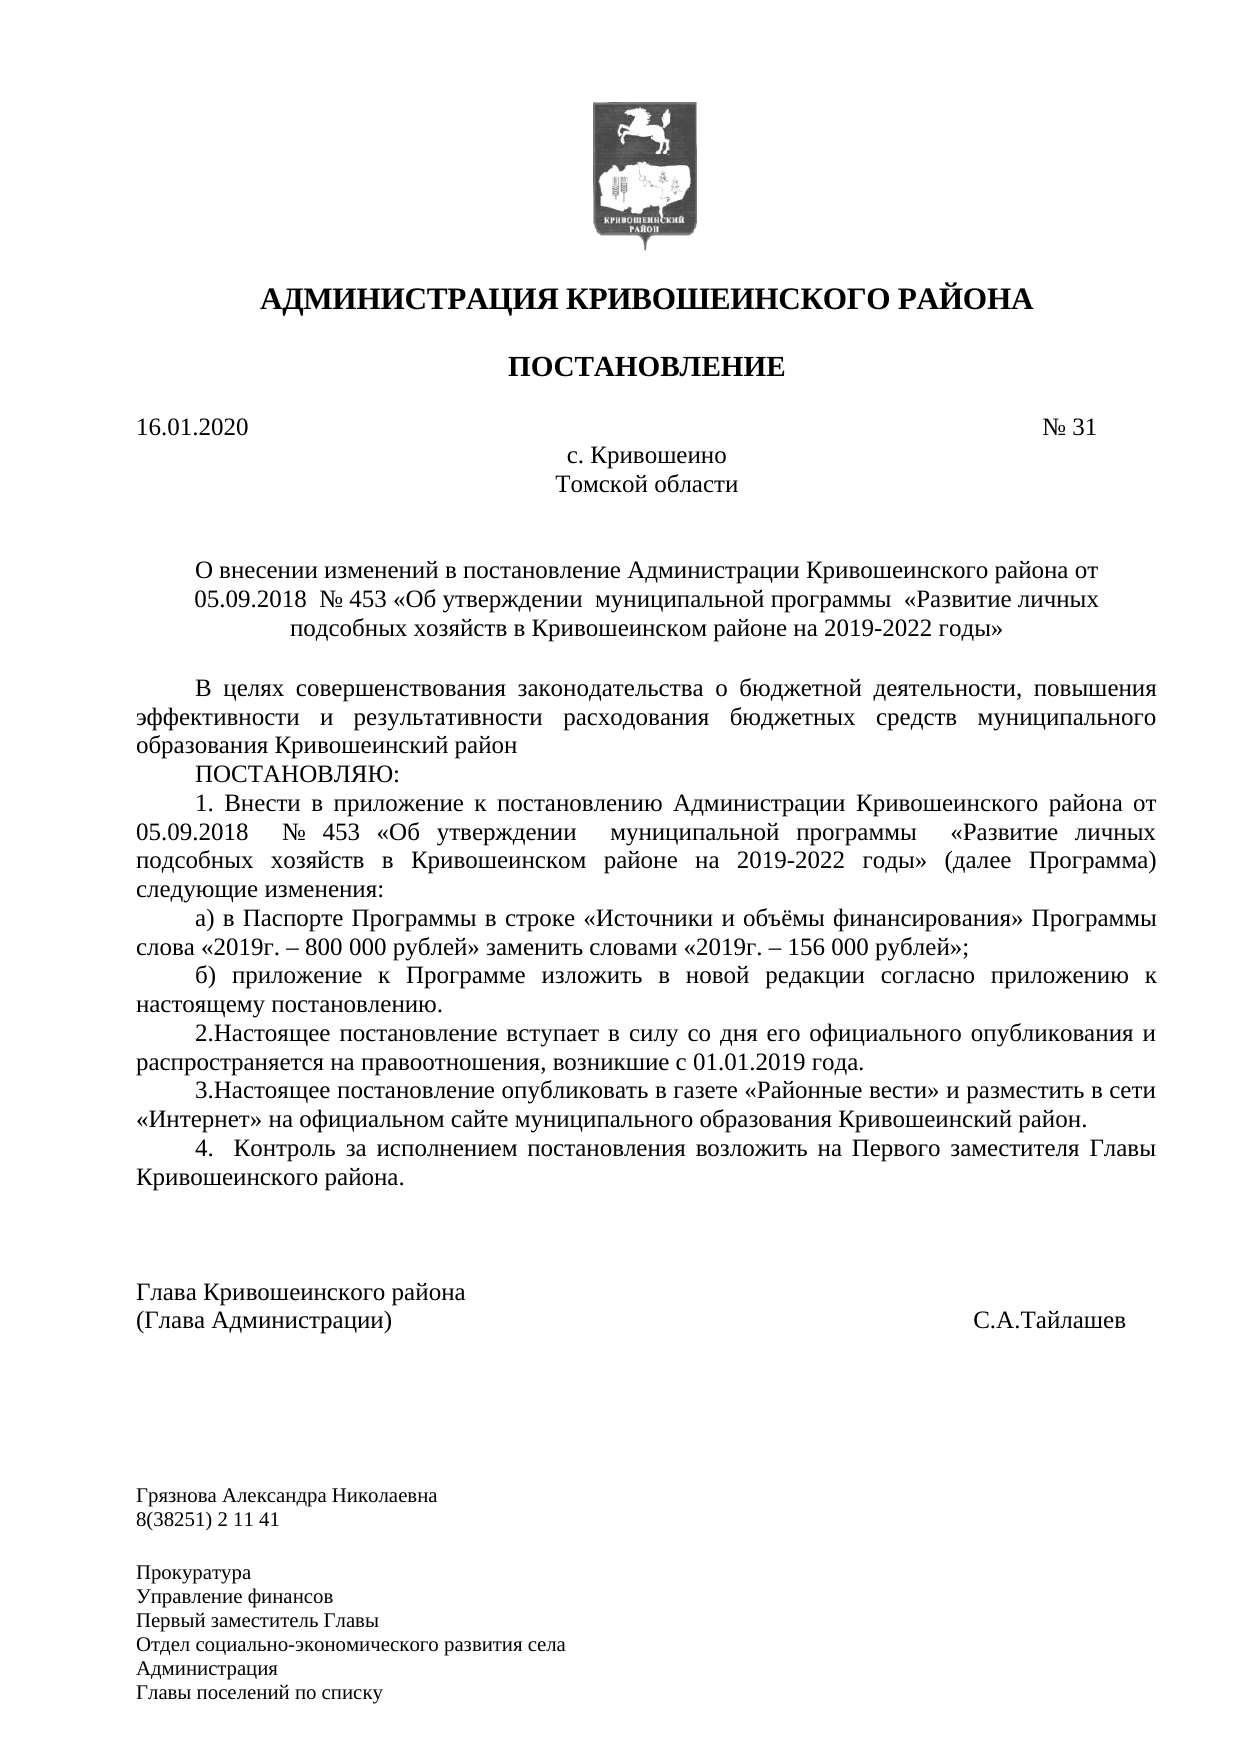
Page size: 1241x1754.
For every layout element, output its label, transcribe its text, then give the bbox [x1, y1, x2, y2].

picture [593, 102, 697, 251]
text 4. Контроль за исполнением постановления возложить на Первого заместителя Главы Кривошеинского района. [136, 1133, 1157, 1190]
text с. Кривошеино [136, 440, 1157, 469]
text 2.Настоящее постановление вступает в силу со дня его официального опубликования и распространяется на правоотношения, возникшие с 01.01.2019 года. [136, 1018, 1157, 1075]
text В целях совершенствования законодательства о бюджетной деятельности, повышения эффективности и результативности расходования бюджетных средств муниципального образования Кривошеинский район [136, 673, 1157, 759]
text Первый заместитель Главы [136, 1608, 1157, 1632]
text Управление финансов [136, 1584, 1157, 1608]
text ПОСТАНОВЛЕНИЕ [136, 349, 1157, 383]
text 3.Настоящее постановление опубликовать в газете «Районные вести» и разместить в сети «Интернет» на официальном сайте муниципального образования Кривошеинский район. [136, 1075, 1157, 1133]
text Прокуратура [136, 1560, 1157, 1584]
text ПОСТАНОВЛЯЮ: [136, 759, 1157, 788]
text б) приложение к Программе изложить в новой редакции согласно приложению к настоящему постановлению. [136, 960, 1157, 1018]
text Глава Кривошеинского района [136, 1277, 1157, 1305]
text Администрация [136, 1656, 1157, 1680]
text АДМИНИСТРАЦИЯ КРИВОШЕИНСКОГО РАЙОНА [136, 280, 1157, 316]
text Отдел социально-экономического развития села [136, 1632, 1157, 1656]
text Грязнова Александра Николаевна [136, 1483, 1157, 1507]
text а) в Паспорте Программы в строке «Источники и объёмы финансирования» Программы слова «2019г. – 800 000 рублей» заменить словами «2019г. – 156 000 рублей»; [136, 903, 1157, 960]
text О внесении изменений в постановление Администрации Кривошеинского района от 05.09.2018 № 453 «Об утверждении муниципальной программы «Развитие личных подсобных хозяйств в Кривошеинском районе на 2019-2022 годы» [136, 555, 1157, 642]
text Главы поселений по списку [136, 1680, 1157, 1704]
text 1. Внести в приложение к постановлению Администрации Кривошеинского района от 05.09.2018 № 453 «Об утверждении муниципальной программы «Развитие личных подсобных хозяйств в Кривошеинском районе на 2019-2022 годы» (далее Программа) следующие изменения: [136, 788, 1157, 903]
text 8(38251) 2 11 41 [136, 1507, 1157, 1531]
text Томской области [136, 469, 1157, 498]
text 16.01.2020 № 31 [136, 412, 1157, 440]
text (Глава Администрации) С.А.Тайлашев [136, 1305, 1157, 1334]
